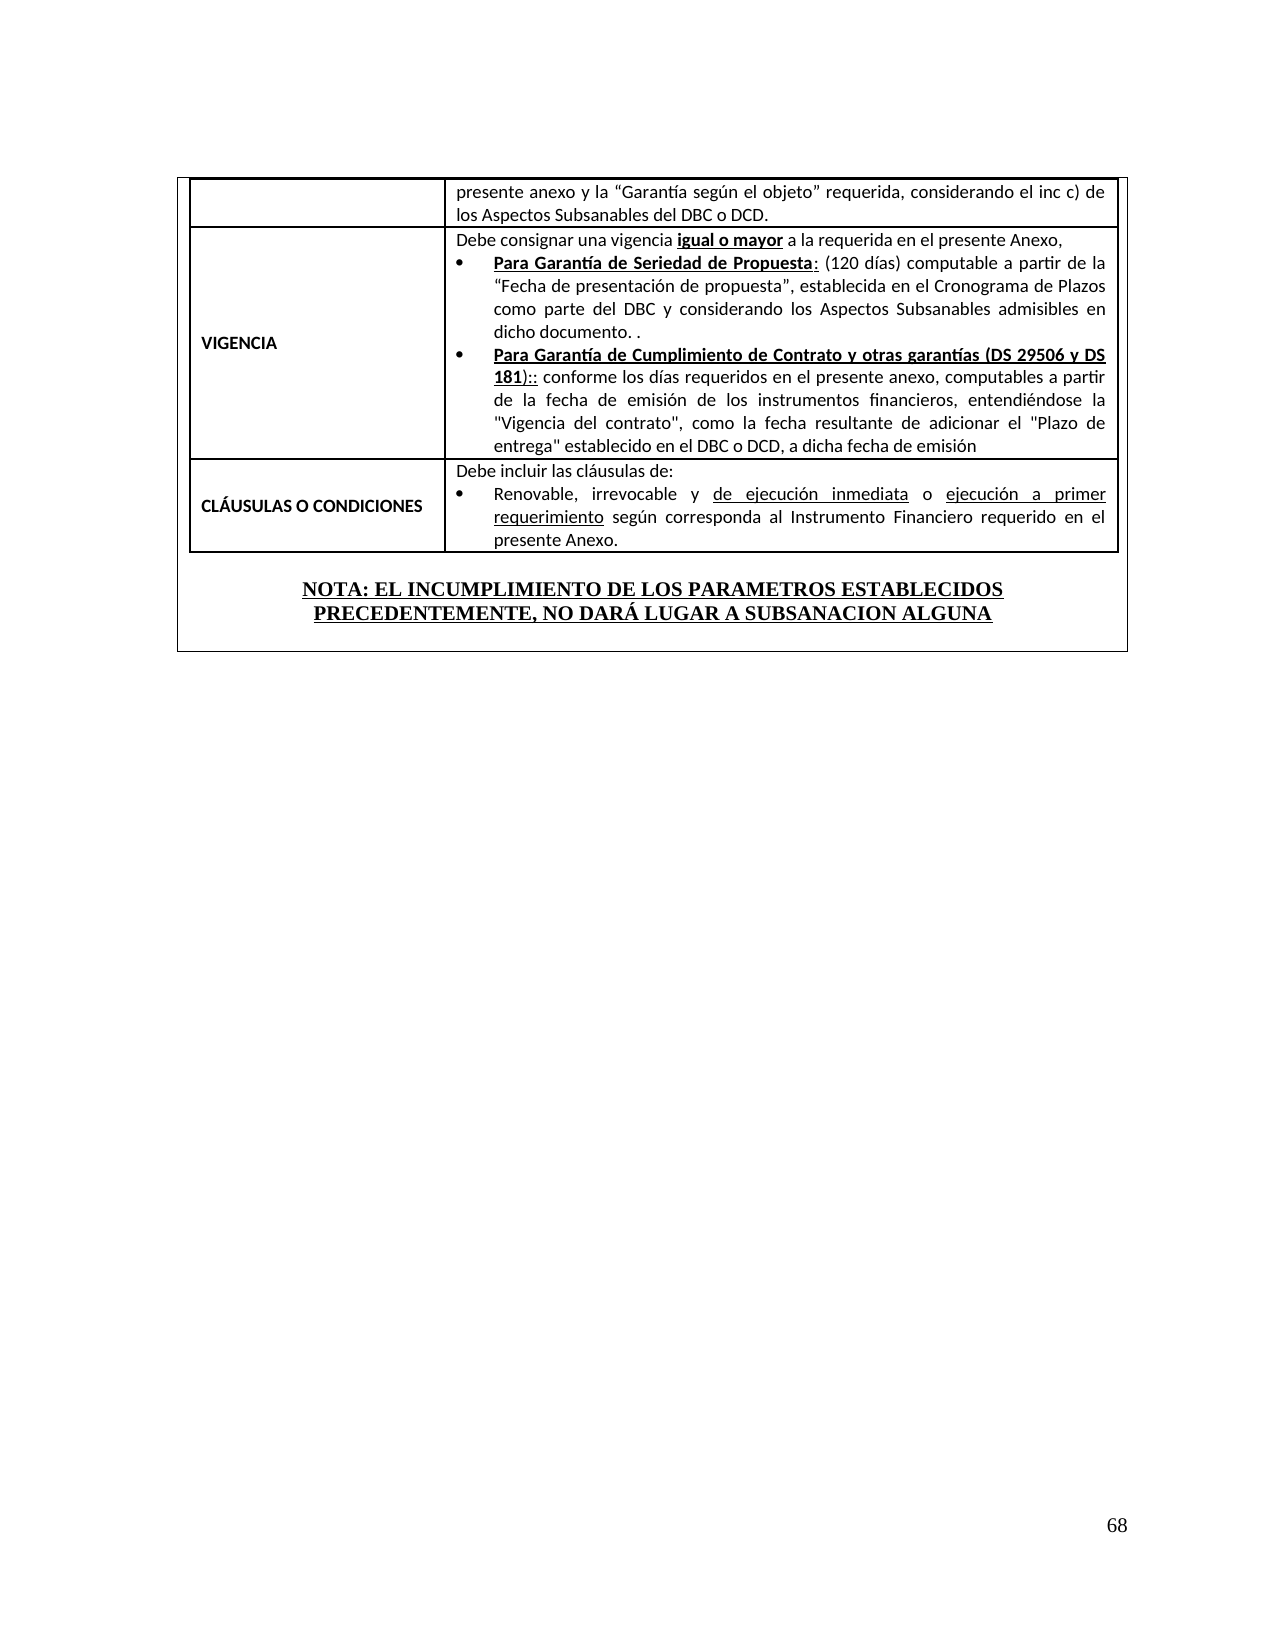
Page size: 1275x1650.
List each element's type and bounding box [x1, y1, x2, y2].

table_cell [178, 178, 1127, 651]
